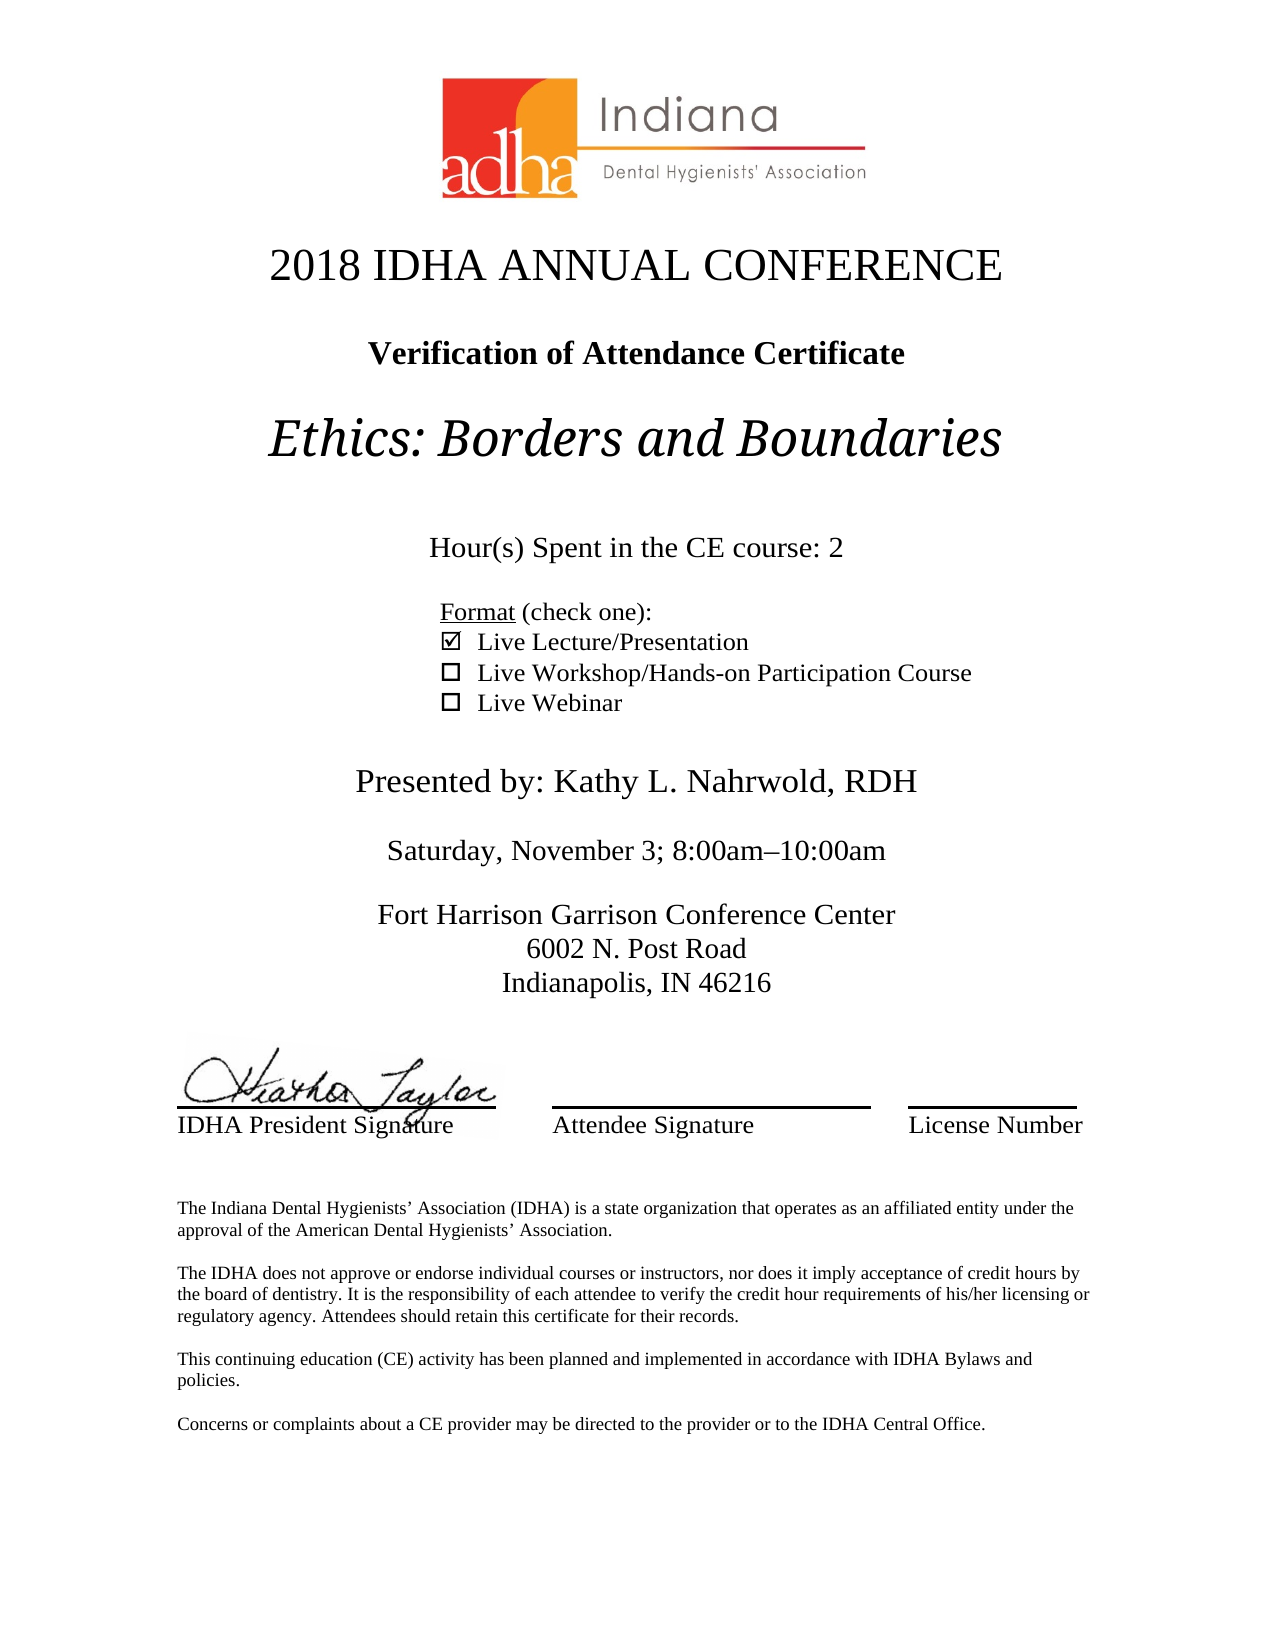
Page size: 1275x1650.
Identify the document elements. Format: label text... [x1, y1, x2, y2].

text Presented by: Kathy L. Nahrwold, RDH [177, 761, 1096, 799]
text The IDHA does not approve or endorse individual courses or instructors, nor does it imply acceptance of credit hours by the board of dentistry. It is the responsibility of each attendee to verify the credit hour requirements of his/her licensing or regulatory agency. Attendees should retain this certificate for their records. [177, 1262, 1096, 1326]
text 6002 N. Post Road [177, 931, 1096, 964]
text Fort Harrison Garrison Conference Center [177, 897, 1096, 931]
text This continuing education (CE) activity has been planned and implemented in accordance with IDHA Bylaws and policies. [177, 1348, 1096, 1391]
text Saturday, November 3; 8:00am–10:00am [177, 833, 1096, 867]
list Live Workshop/Hands-on Participation Course [439, 658, 1096, 687]
text Indianapolis, IN 46216 [177, 965, 1096, 999]
text The Indiana Dental Hygienists’ Association (IDHA) is a state organization that operates as an affiliated entity under the approval of the American Dental Hygienists’ Association. [177, 1197, 1096, 1240]
picture [180, 1032, 505, 1110]
picture [395, 5, 938, 238]
list Live Webinar [439, 688, 1096, 717]
text Concerns or complaints about a CE provider may be directed to the provider or to the IDHA Central Office. [177, 1412, 1096, 1434]
text Format (check one): [439, 597, 1096, 625]
text Verification of Attendance Certificate [177, 334, 1096, 372]
text Ethics: Borders and Boundaries [177, 403, 1094, 471]
text 2018 IDHA ANNUAL CONFERENCE [177, 238, 1096, 291]
list Live Lecture/Presentation [439, 627, 1096, 656]
subtitle IDHA President Signature Attendee Signature License Number [177, 1110, 1096, 1138]
text Hour(s) Spent in the CE course: 2 [177, 531, 1096, 564]
